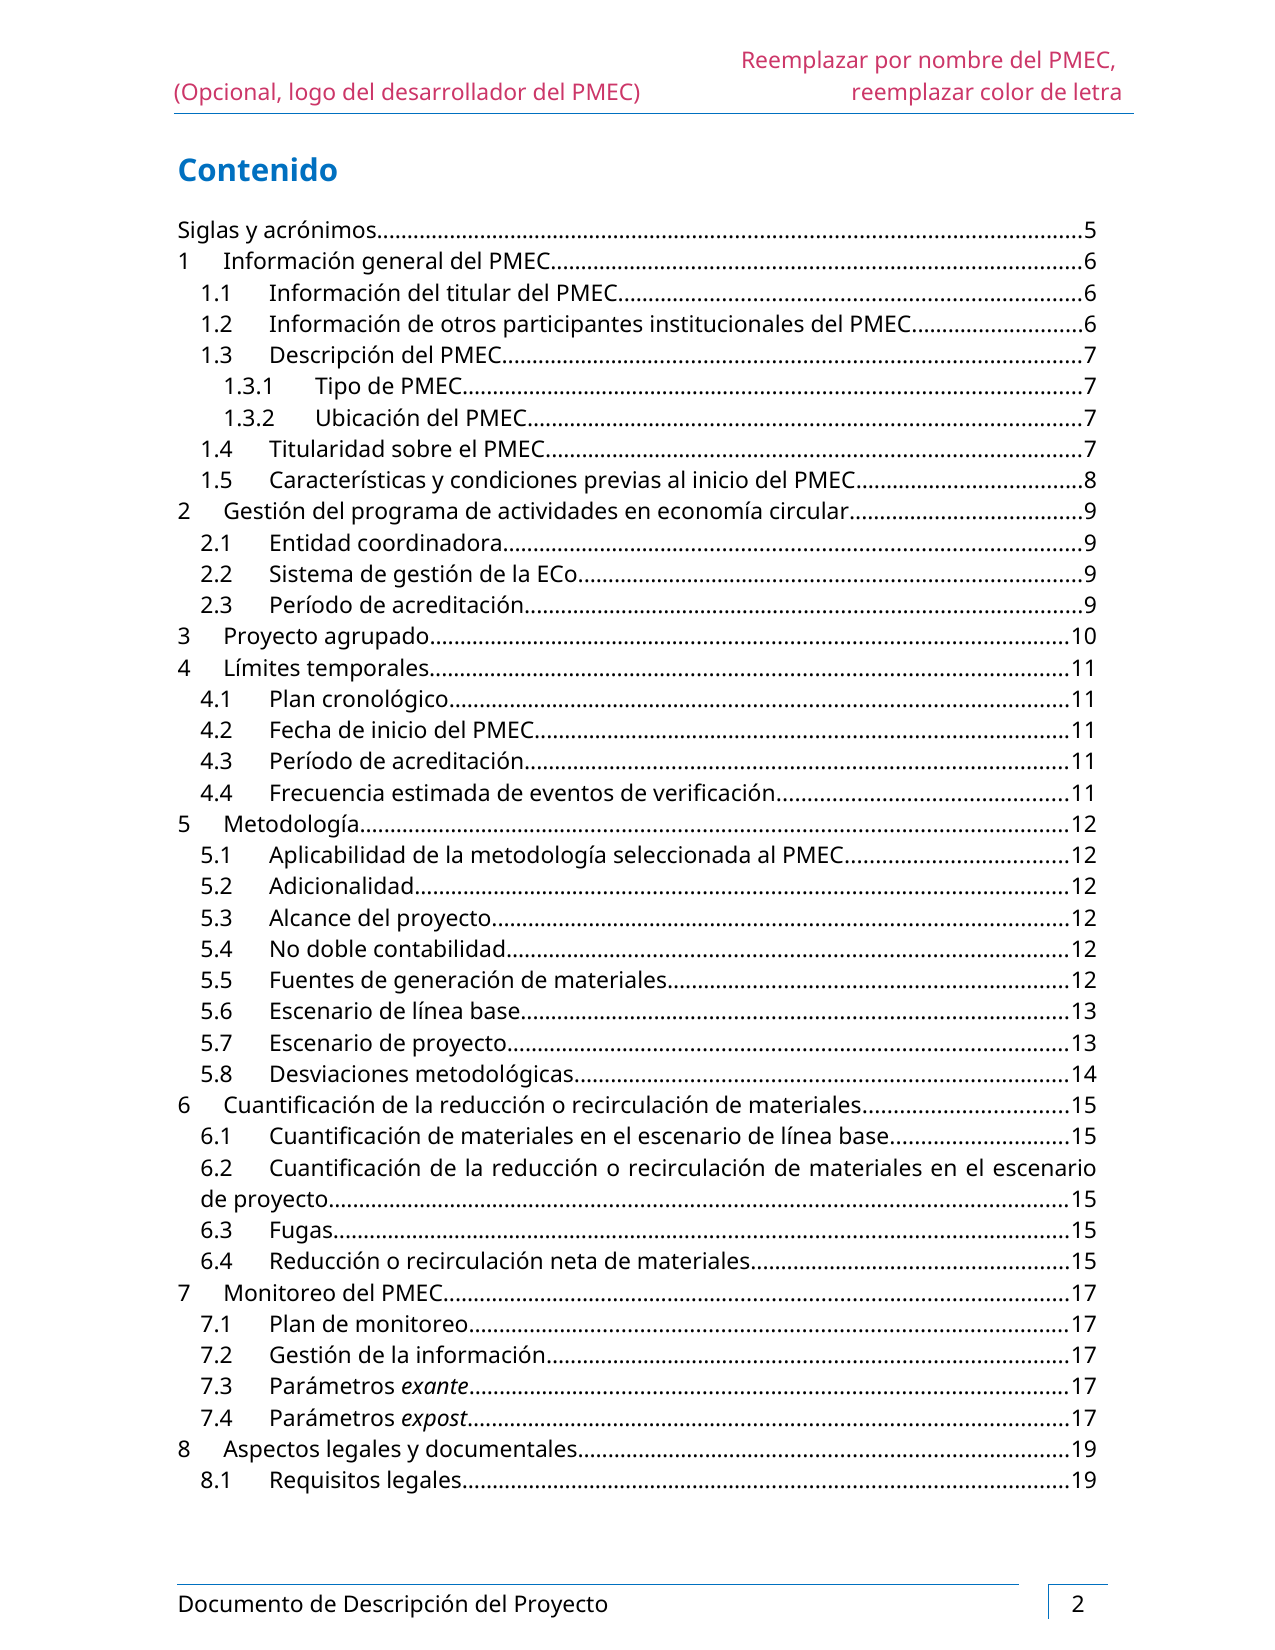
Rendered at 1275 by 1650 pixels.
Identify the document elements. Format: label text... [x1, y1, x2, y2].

text Contenido [177, 148, 1098, 190]
